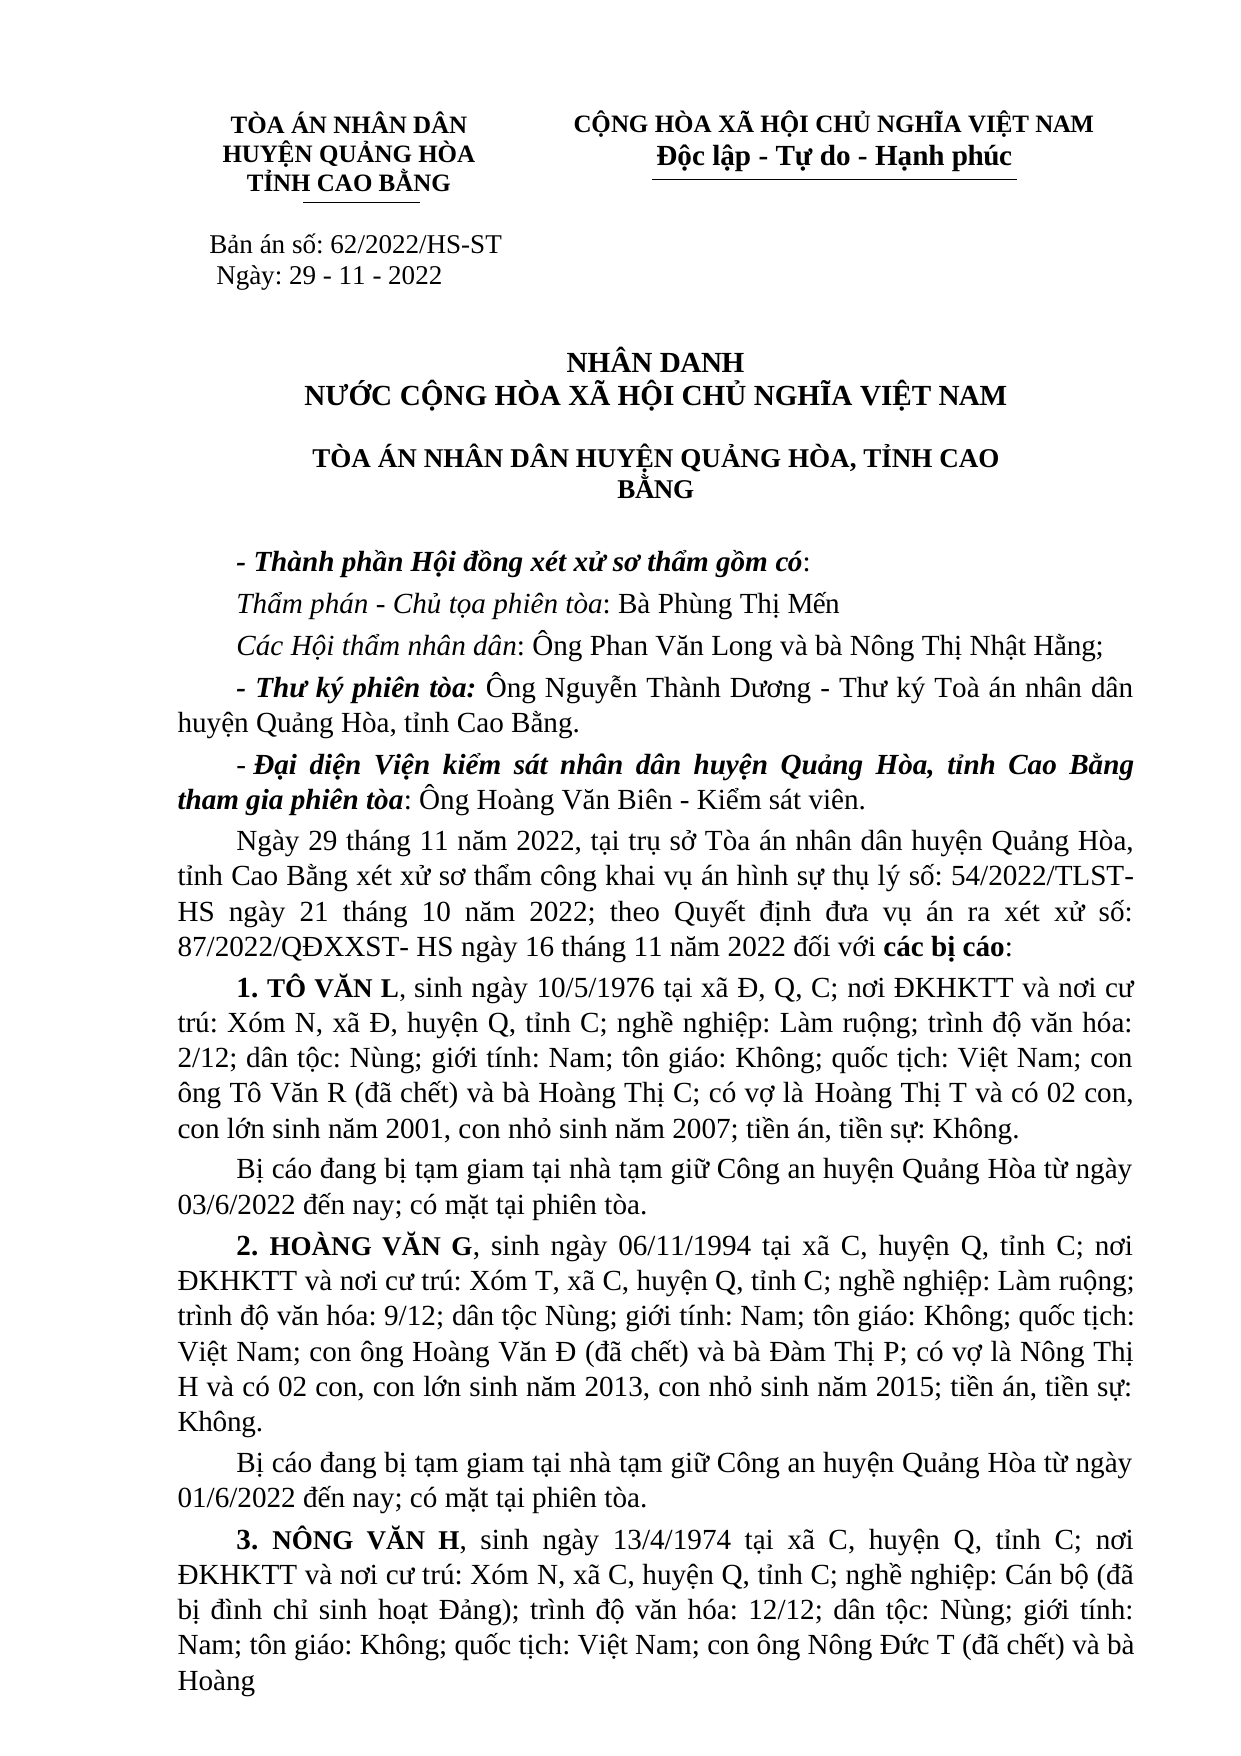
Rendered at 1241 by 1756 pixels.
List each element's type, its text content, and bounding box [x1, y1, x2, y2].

text Bị cáo đang bị tạm giam tại nhà tạm giữ Công an huyện Quảng Hòa từ ngày 03/6/2022 đến nay; có mặt tại phiên tòa. [177, 1152, 1135, 1220]
list Đại diện Viện kiểm sát nhân dân huyện Quảng Hòa, tỉnh Cao Bằng tham gia phiên tòa: Ông Hoàng Văn Biên - Kiểm sát viên. [177, 747, 1134, 816]
text Bị cáo đang bị tạm giam tại nhà tạm giữ Công an huyện Quảng Hòa từ ngày 01/6/2022 đến nay; có mặt tại phiên tòa. [177, 1445, 1135, 1514]
text Các Hội thẩm nhân dân: Ông Phan Văn Long và bà Nông Thị Nhật Hằng; [236, 628, 1146, 662]
text NƯỚC CỘNG HÒA XÃ HỘI CHỦ NGHĨA VIỆT NAM [271, 379, 1040, 412]
text Thẩm phán - Chủ tọa phiên tòa: Bà Phùng Thị Mến [236, 587, 1146, 620]
list Thư ký phiên tòa: Ông Nguyễn Thành Dương - Thư ký Toà án nhân dân huyện Quảng Hòa, tỉnh Cao Bằng. [177, 670, 1134, 739]
text TÒA ÁN NHÂN DÂN HUYỆN QUẢNG HÒA, TỈNH CAO BẰNG [271, 442, 1040, 504]
list Thành phần Hội đồng xét xử sơ thẩm gồm có: [236, 544, 1146, 578]
list TÔ VĂN L, sinh ngày 10/5/1976 tại xã Đ, Q, C; nơi ĐKHKTT và nơi cư trú: Xóm N, xã Đ, huyện Q, tỉnh C; nghề nghiệp: Làm ruộng; trình độ văn hóa: 2/12; dân tộc: Nùng; giới tính: Nam; tôn giáo: Không; quốc tịch: Việt Nam; con ông Tô Văn R (đã chết) và bà Hoàng Thị C; có vợ là Hoàng Thị T và có 02 con, con lớn sinh năm 2001, con nhỏ sinh năm 2007; tiền án, tiền sự: Không. [177, 970, 1134, 1144]
list NÔNG VĂN H, sinh ngày 13/4/1974 tại xã C, huyện Q, tỉnh C; nơi ĐKHKTT và nơi cư trú: Xóm N, xã C, huyện Q, tỉnh C; nghề nghiệp: Cán bộ (đã bị đình chỉ sinh hoạt Đảng); trình độ văn hóa: 12/12; dân tộc: Nùng; giới tính: Nam; tôn giáo: Không; quốc tịch: Việt Nam; con ông Nông Đức T (đã chết) và bà Hoàng [177, 1522, 1135, 1696]
table_header CỘNG HÒA XÃ HỘI CHỦ NGHĨA VIỆT NAM Độc lập - Tự do - Hạnh phúc [538, 110, 1100, 292]
subtitle NHÂN DANH [271, 346, 1040, 379]
text Ngày 29 tháng 11 năm 2022, tại trụ sở Tòa án nhân dân huyện Quảng Hòa, tỉnh Cao Bằng xét xử sơ thẩm công khai vụ án hình sự thụ lý số: 54/2022/TLST- HS ngày 21 tháng 10 năm 2022; theo Quyết định đưa vụ án ra xét xử số: 87/2022/QĐXXST- HS ngày 16 tháng 11 năm 2022 đối với các bị cáo: [177, 823, 1135, 962]
table_header TÒA ÁN NHÂN DÂN HUYỆN QUẢNG HÒA TỈNH CAO BẰNG Bản án số: 62/2022/HS-ST Ngày: 29 - 11 - 2022 [204, 110, 537, 292]
list HOÀNG VĂN G, sinh ngày 06/11/1994 tại xã C, huyện Q, tỉnh C; nơi ĐKHKTT và nơi cư trú: Xóm T, xã C, huyện Q, tỉnh C; nghề nghiệp: Làm ruộng; trình độ văn hóa: 9/12; dân tộc Nùng; giới tính: Nam; tôn giáo: Không; quốc tịch: Việt Nam; con ông Hoàng Văn Đ (đã chết) và bà Đàm Thị P; có vợ là Nông Thị H và có 02 con, con lớn sinh năm 2013, con nhỏ sinh năm 2015; tiền án, tiền sự: Không. [177, 1228, 1135, 1438]
